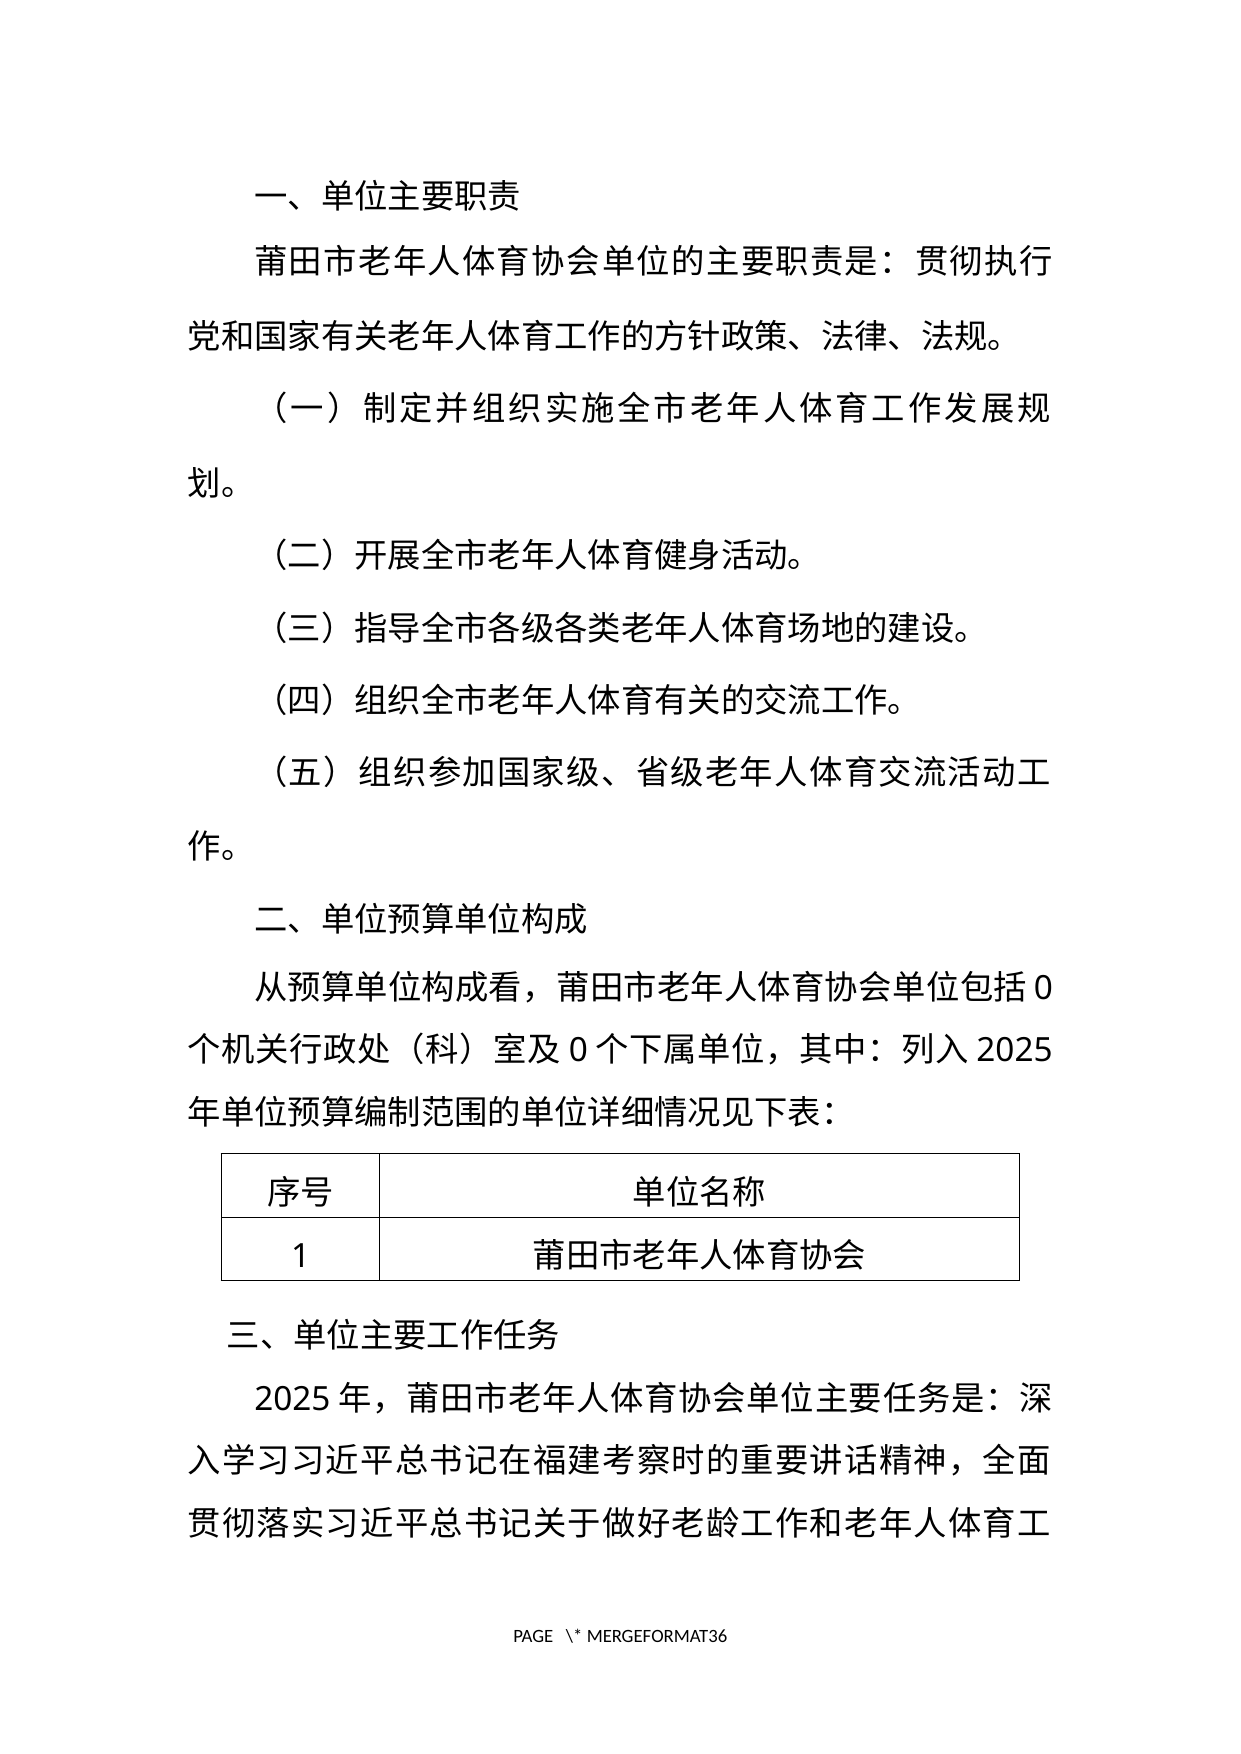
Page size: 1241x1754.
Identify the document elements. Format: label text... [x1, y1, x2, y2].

list 莆田市老年人体育协会单位的主要职责是：贯彻执行党和国家有关老年人体育工作的方针政策、法律、法规。 [187, 227, 1053, 367]
text 从预算单位构成看，莆田市老年人体育协会单位包括0个机关行政处（科）室及0个下属单位，其中：列入2025年单位预算编制范围的单位详细情况见下表： [187, 949, 1053, 1137]
table_cell 莆田市老年人体育协会 [380, 1218, 1019, 1280]
list （四）组织全市老年人体育有关的交流工作。 [187, 665, 1053, 730]
list （三）指导全市各级各类老年人体育场地的建设。 [187, 593, 1053, 658]
table_cell 1 [222, 1218, 379, 1280]
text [187, 1360, 1053, 1547]
text 一、单位主要职责 [187, 162, 1053, 227]
table_header 单位名称 [380, 1154, 1019, 1217]
text 三、单位主要工作任务 [187, 1297, 1053, 1360]
list （五）组织参加国家级、省级老年人体育交流活动工作。 [187, 737, 1053, 877]
list （二）开展全市老年人体育健身活动。 [187, 521, 1053, 586]
table_header 序号 [222, 1154, 379, 1217]
text 二、单位预算单位构成 [187, 884, 1053, 949]
list （一）制定并组织实施全市老年人体育工作发展规划。 [187, 374, 1053, 513]
